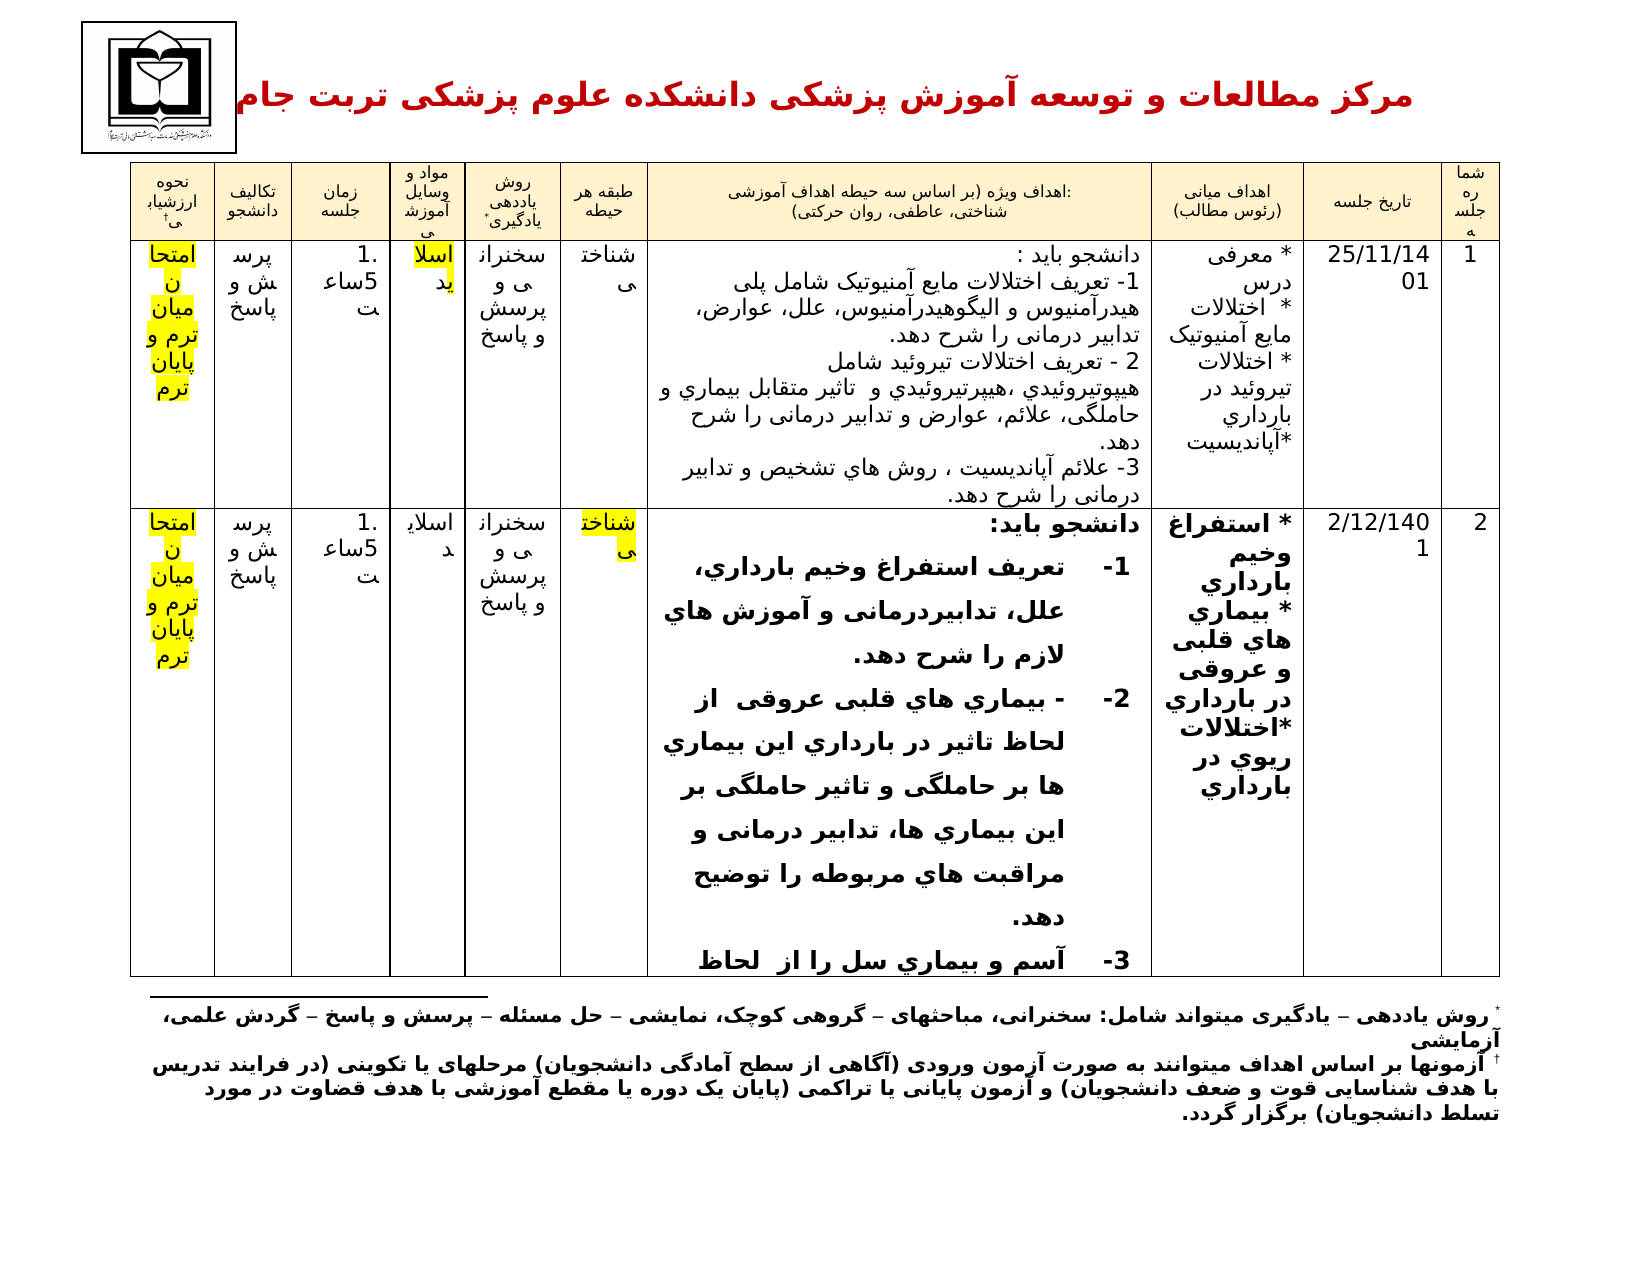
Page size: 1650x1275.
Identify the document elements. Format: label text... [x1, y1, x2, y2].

table_cell 2 [1442, 509, 1499, 976]
table_cell 1 [1442, 241, 1499, 508]
table_header نحوه ارزشیابی [131, 163, 214, 240]
table_cell اسلاید [391, 509, 464, 976]
table_cell امتحان میان ترم و پایان ترم [131, 509, 214, 976]
table_cell امتحان میان ترم و پایان ترم [131, 241, 214, 508]
picture [83, 23, 235, 152]
table_header تکالیف دانشجو [215, 163, 291, 240]
table_cell شناختی [561, 241, 647, 508]
table_cell دانشجو باید : 1- تعریف اختلالات مایع آمنیوتیک شامل پلی هیدرآمنیوس و الیگوهیدرآمنیوس، علل، عوارض، تدابیر درمانی را شرح دهد. 2 - تعریف اختلالات تیروئید شامل هیپوتیروئیدي ،هیپرتیروئیدي و تاثیر متقابل بیماري و حاملگی، علائم، عوارض و تدابیر درمانی را شرح دهد. 3- علائم آپاندیسیت ، روش هاي تشخیص و تدابیر درمانی را شرح دهد. [648, 241, 1151, 508]
table_header مواد و وسایل آموزشی [391, 163, 464, 240]
table_cell شناختی [561, 509, 647, 976]
table_cell 1.5ساعت [292, 509, 389, 976]
table_header اهداف میانی (رئوس مطالب) [1152, 163, 1303, 240]
table_header روش یاددهی یادگیری [466, 163, 560, 240]
table_header طبقه هر حیطه [561, 163, 647, 240]
table_cell 1.5ساعت [292, 241, 389, 508]
table_cell اسلاید [391, 241, 464, 508]
table_cell 25/11/1401 [1304, 241, 1441, 508]
table_cell سخنرانی و پرسش و پاسخ [466, 509, 560, 976]
table_cell * معرفی درس * اختلالات مایع آمنیوتیک * اختلالات تیروئید در بارداري *آپاندیسیت [1152, 241, 1303, 508]
table_cell پرسش و پاسخ [215, 241, 291, 508]
table_cell * استفراغ وخیم بارداري * بیماري هاي قلبی و عروقی در بارداري *اختلالات ریوي در بارداري [1152, 509, 1303, 976]
table_header زمان جلسه [292, 163, 389, 240]
table_header تاریخ جلسه [1304, 163, 1441, 240]
table_header شماره جلسه [1442, 163, 1499, 240]
table_cell پرسش و پاسخ [215, 509, 291, 976]
table_cell سخنرانی و پرسش و پاسخ [466, 241, 560, 508]
table_header اهداف ویژه (بر اساس سه حیطه اهداف آموزشی: شناختی، عاطفی، روان حرکتی) [648, 163, 1151, 240]
table_cell 2/12/1401 [1304, 509, 1441, 976]
